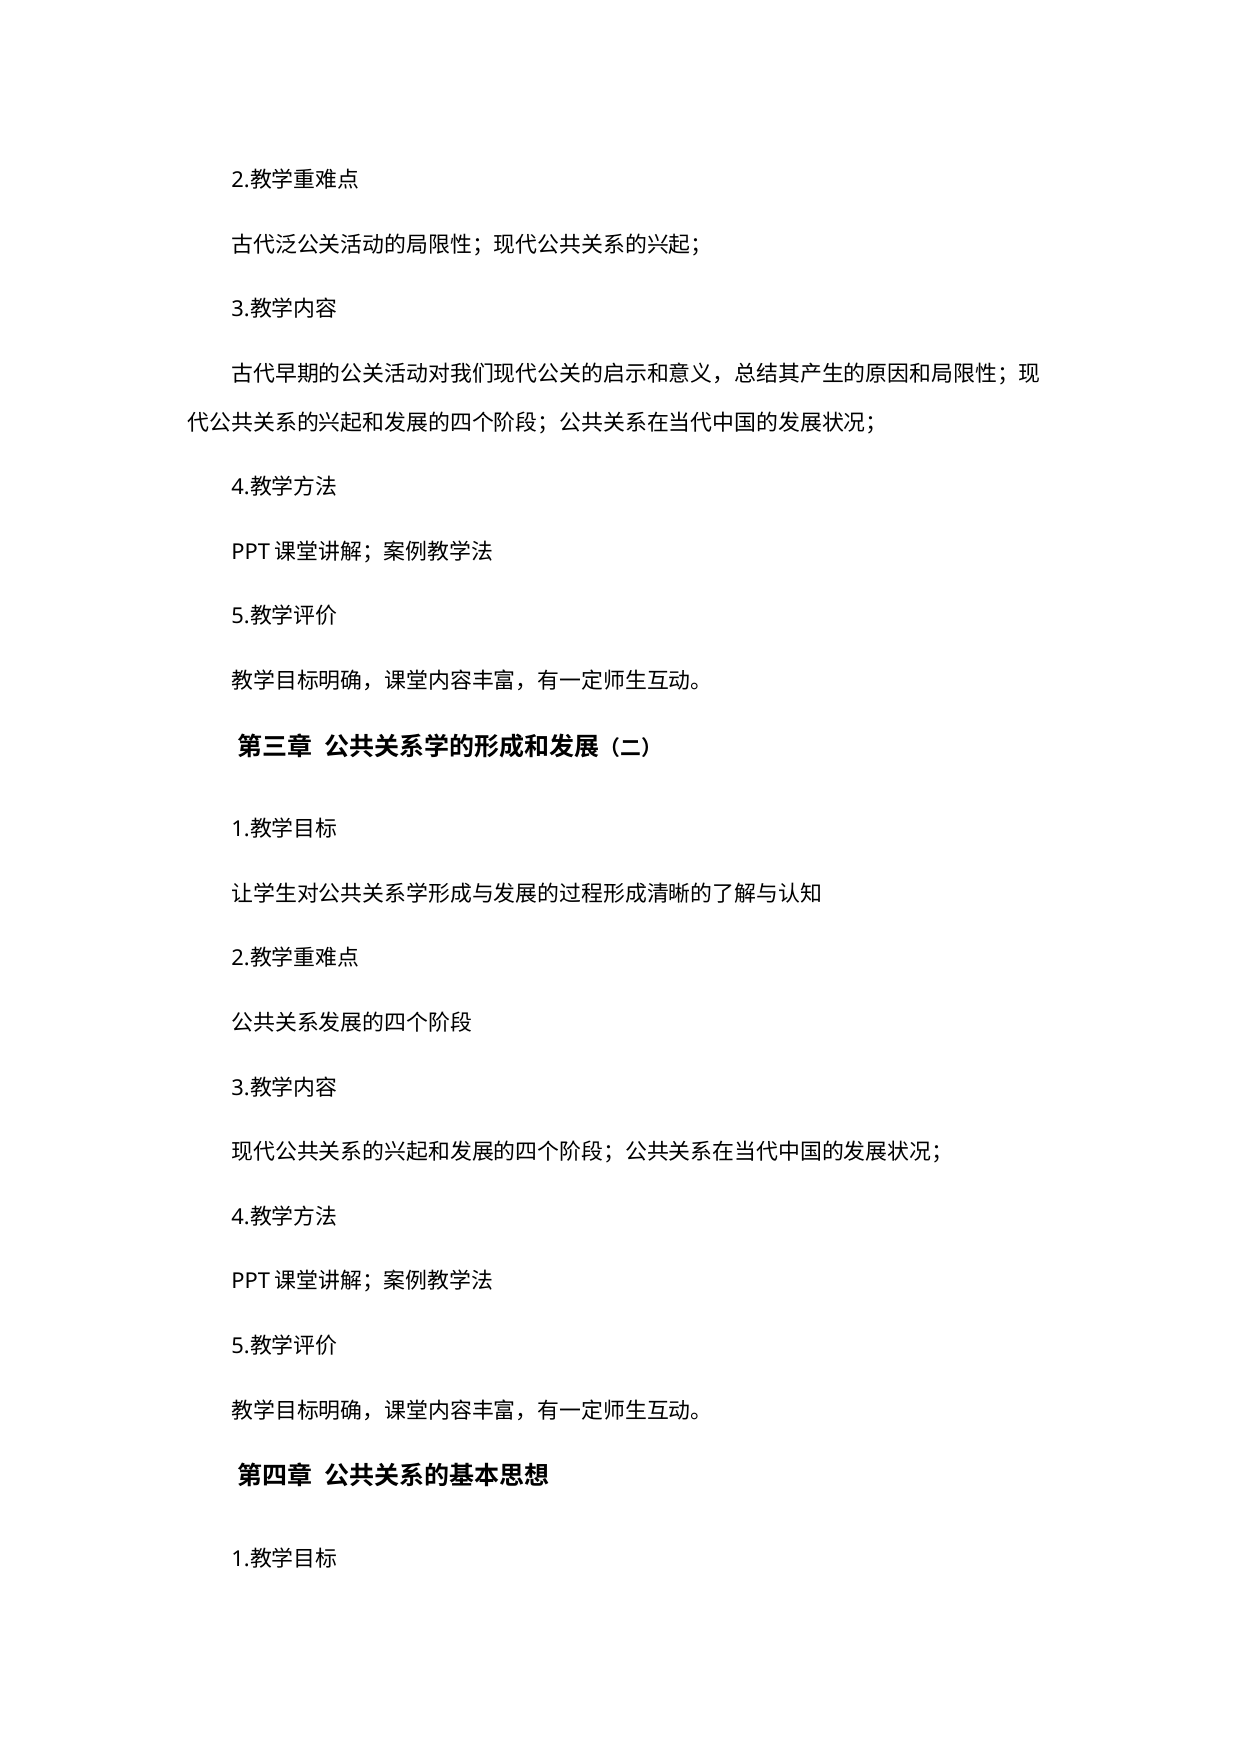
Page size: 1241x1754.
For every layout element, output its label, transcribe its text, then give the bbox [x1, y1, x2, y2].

text 5.教学评价 [187, 598, 1053, 631]
text 4.教学方法 [187, 1198, 1053, 1231]
text PPT课堂讲解；案例教学法 [187, 534, 1053, 566]
text 3.教学内容 [187, 291, 1053, 324]
text 教学目标明确，课堂内容丰富，有一定师生互动。 [187, 1392, 1053, 1425]
text 1.教学目标 [187, 1540, 1053, 1573]
text 公共关系发展的四个阶段 [187, 1005, 1053, 1037]
text 第三章 公共关系学的形成和发展（二） [187, 712, 1053, 777]
text 3.教学内容 [187, 1069, 1053, 1102]
text 让学生对公共关系学形成与发展的过程形成清晰的了解与认知 [187, 876, 1053, 908]
text 教学目标明确，课堂内容丰富，有一定师生互动。 [187, 663, 1053, 695]
text 5.教学评价 [187, 1328, 1053, 1360]
text 2.教学重难点 [187, 162, 1053, 194]
text 古代泛公关活动的局限性；现代公共关系的兴起； [187, 227, 1053, 259]
text 4.教学方法 [187, 469, 1053, 502]
text 现代公共关系的兴起和发展的四个阶段；公共关系在当代中国的发展状况； [187, 1134, 1053, 1166]
text 古代早期的公关活动对我们现代公关的启示和意义，总结其产生的原因和局限性；现代公共关系的兴起和发展的四个阶段；公共关系在当代中国的发展状况； [187, 356, 1053, 437]
text 1.教学目标 [187, 811, 1053, 843]
text PPT课堂讲解；案例教学法 [187, 1263, 1053, 1296]
text 第四章 公共关系的基本思想 [187, 1441, 1053, 1506]
text 2.教学重难点 [187, 940, 1053, 973]
